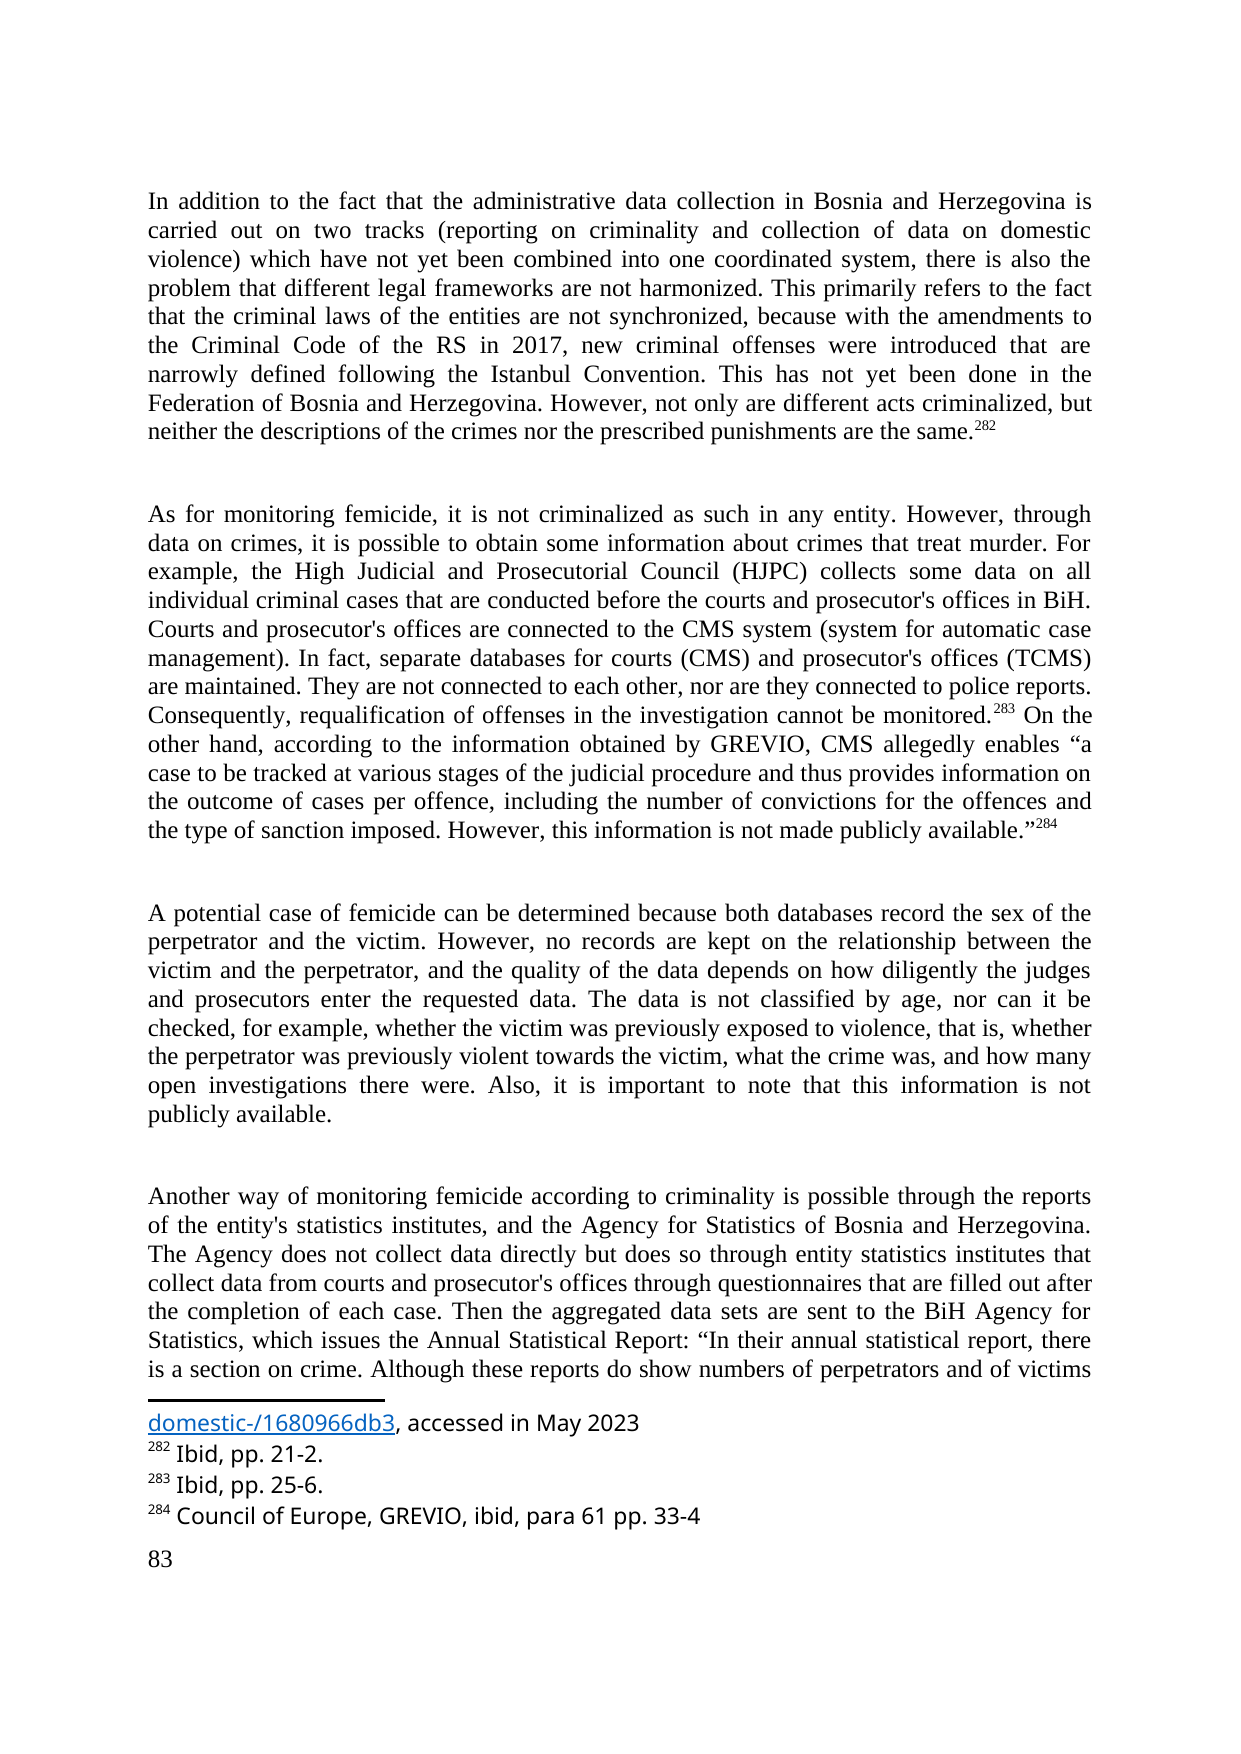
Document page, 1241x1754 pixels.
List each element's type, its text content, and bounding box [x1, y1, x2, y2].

text In addition to the fact that the administrative data collection in Bosnia and Herzegovina is carried out on two tracks (reporting on criminality and collection of data on domestic violence) which have not yet been combined into one coordinated system, there is also the problem that different legal frameworks are not harmonized. This primarily refers to the fact that the criminal laws of the entities are not synchronized, because with the amendments to the Criminal Code of the RS in 2017, new criminal offenses were introduced that are narrowly defined following the Istanbul Convention. This has not yet been done in the Federation of Bosnia and Herzegovina. However, not only are different acts criminalized, but neither the descriptions of the crimes nor the prescribed punishments are the same. [148, 186, 1093, 445]
text As for monitoring femicide, it is not criminalized as such in any entity. However, through data on crimes, it is possible to obtain some information about crimes that treat murder. For example, the High Judicial and Prosecutorial Council (HJPC) collects some data on all individual criminal cases that are conducted before the courts and prosecutor's offices in BiH. Courts and prosecutor's offices are connected to the CMS system (system for automatic case management). In fact, separate databases for courts (CMS) and prosecutor's offices (TCMS) are maintained. They are not connected to each other, nor are they connected to police reports. Consequently, requalification of offenses in the investigation cannot be monitored. On the other hand, according to the information obtained by GREVIO, CMS allegedly enables “a case to be tracked at various stages of the judicial procedure and thus provides information on the outcome of cases per offence, including the number of convictions for the offences and the type of sanction imposed. However, this information is not made publicly available.” [148, 499, 1093, 844]
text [148, 1181, 1093, 1383]
text A potential case of femicide can be determined because both databases record the sex of the perpetrator and the victim. However, no records are kept on the relationship between the victim and the perpetrator, and the quality of the data depends on how diligently the judges and prosecutors enter the requested data. The data is not classified by age, nor can it be checked, for example, whether the victim was previously exposed to violence, that is, whether the perpetrator was previously violent towards the victim, what the crime was, and how many open investigations there were. Also, it is important to note that this information is not publicly available. [148, 898, 1093, 1128]
